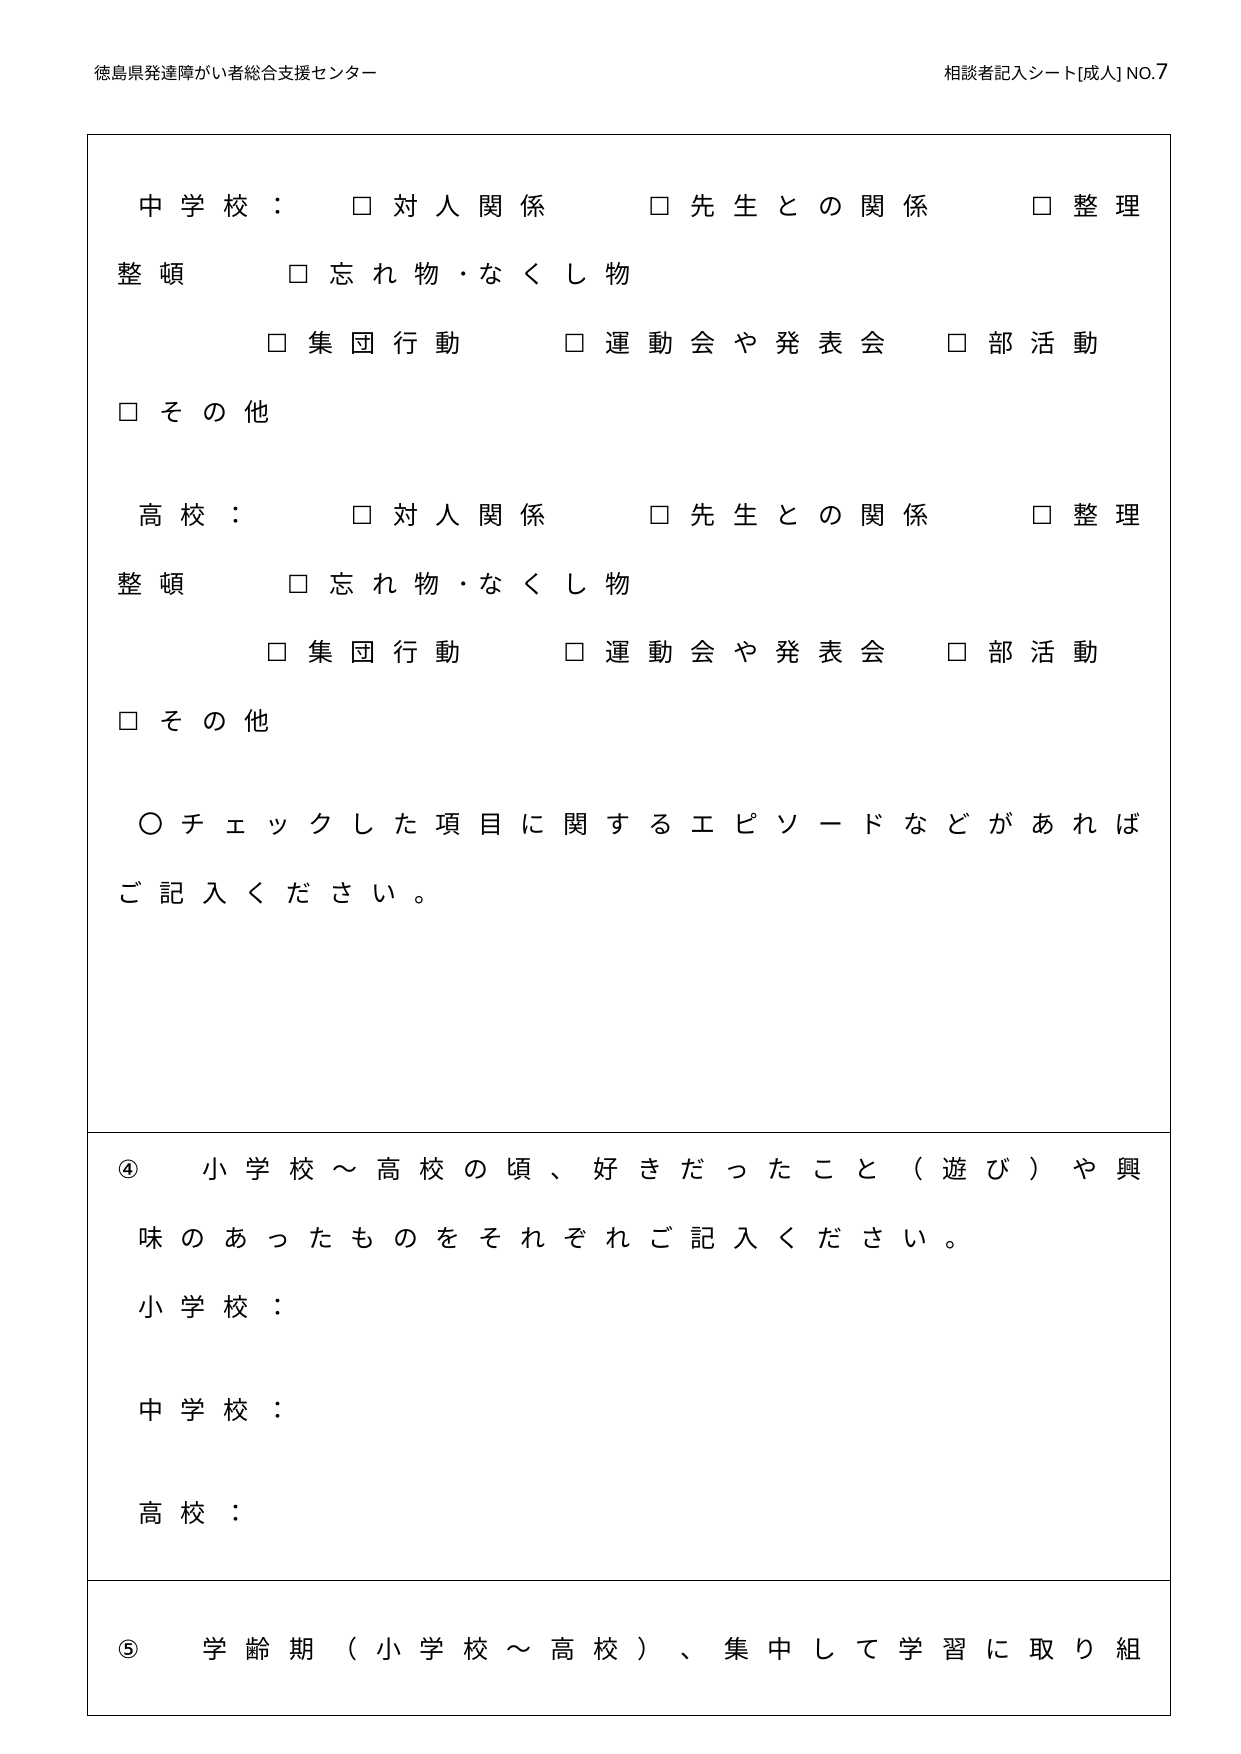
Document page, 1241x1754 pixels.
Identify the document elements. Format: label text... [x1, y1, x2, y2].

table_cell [88, 135, 1170, 1132]
table_cell 小学校～高校の頃、好きだったこと（遊び）や興味のあったものをそれぞれご記入ください。 小学校： 中学校： 高校： [88, 1133, 1170, 1580]
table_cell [88, 1581, 1170, 1714]
